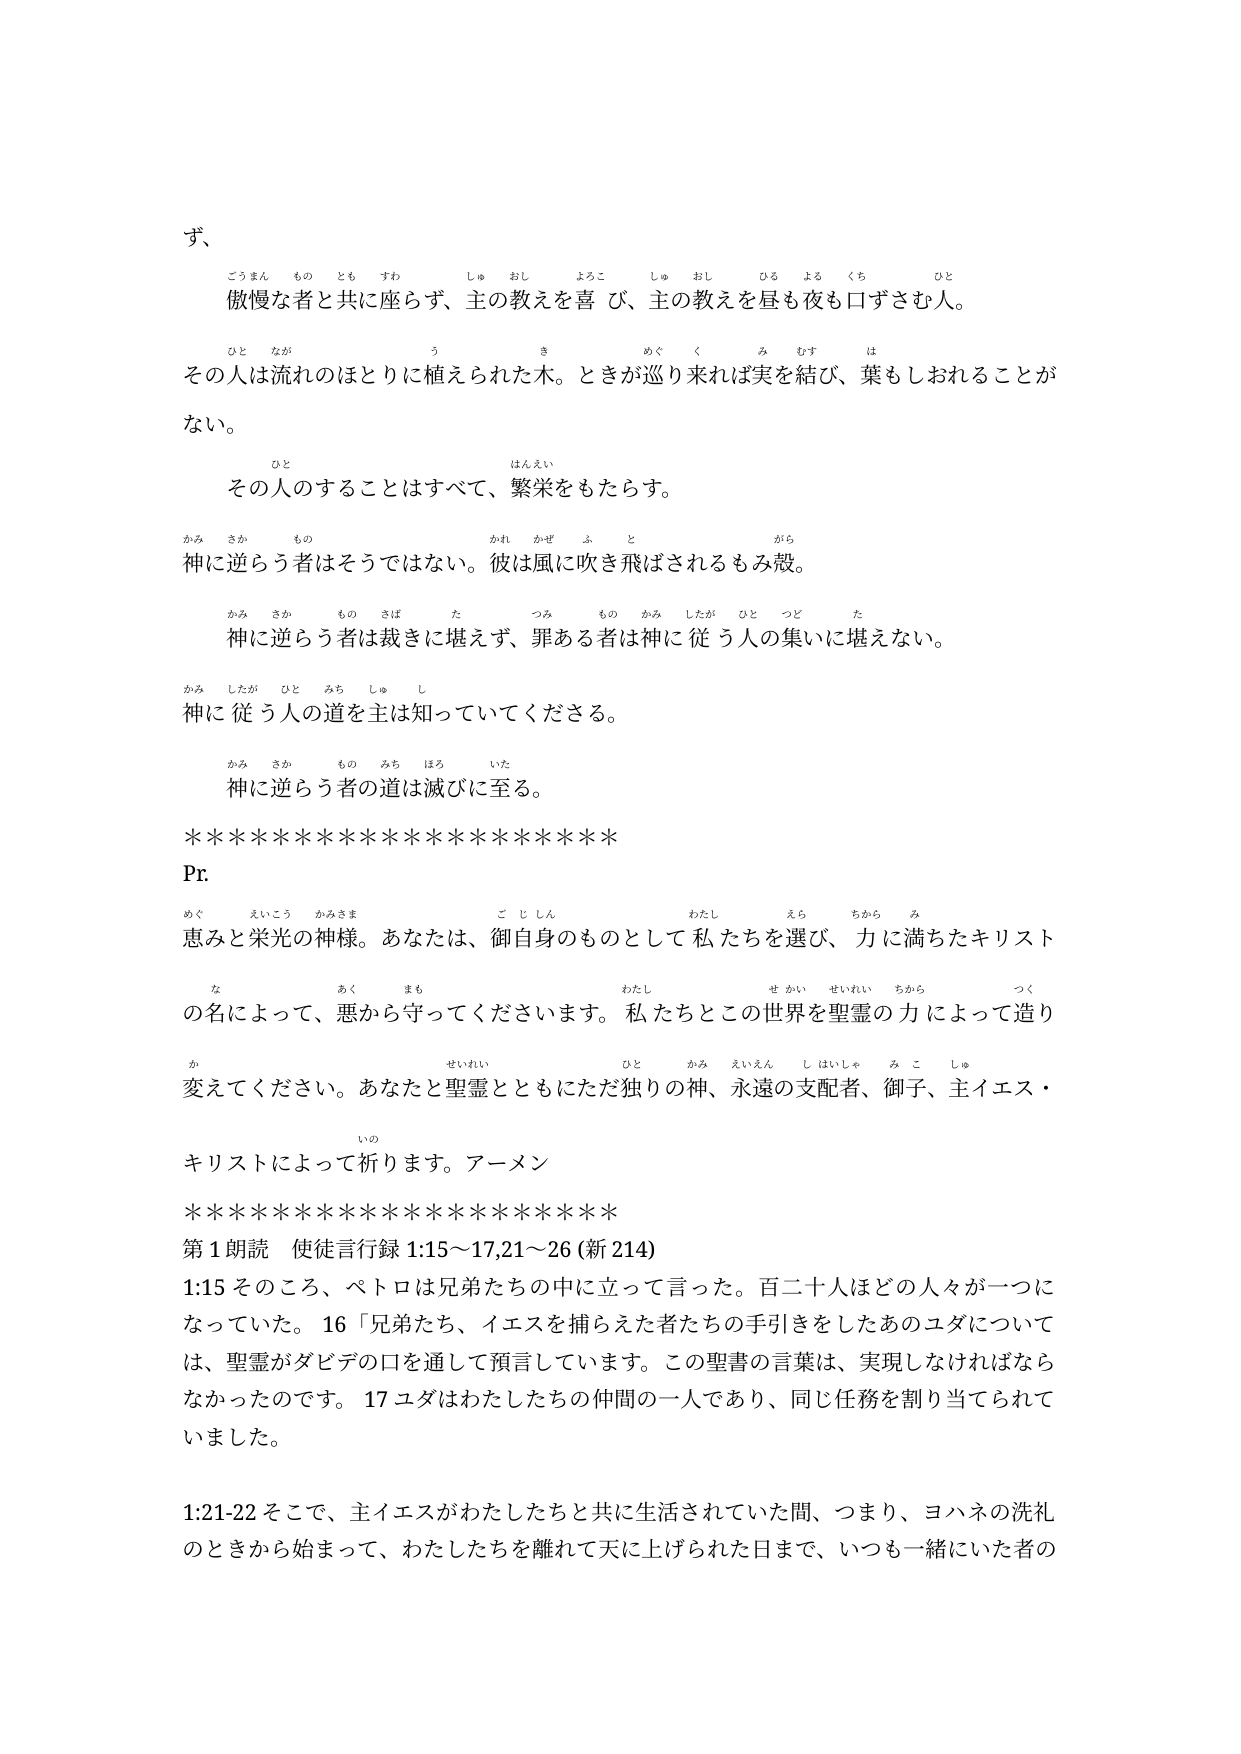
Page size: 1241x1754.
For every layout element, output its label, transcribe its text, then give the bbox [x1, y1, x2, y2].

text にらうのはびにる。 [183, 742, 1058, 817]
text なとにらず、のえをび、のえをももずさむ。 [183, 254, 1058, 329]
text にらうはきにえず、あるはにうのいにえない。 [183, 592, 1058, 667]
text みとの。あなたは、のものとしてたちをび、にちたキリストのによって、からってくださいます。たちとこのをのによってりえてください。あなたととともにただりの、の、、イエス・キリストによってります。アーメン [183, 892, 1058, 1192]
text にうのをはっていてくださる。 [183, 667, 1058, 742]
text 1:15そのころ、ペトロは兄弟たちの中に立って言った。百二十人ほどの人々が一つになっていた。 16「兄弟たち、イエスを捕らえた者たちの手引きをしたあのユダについては、聖霊がダビデの口を通して預言しています。この聖書の言葉は、実現しなければならなかったのです。 17ユダはわたしたちの仲間の一人であり、同じ任務を割り当てられていました。 [183, 1267, 1058, 1454]
text にらうはそうではない。はにきばされるもみ。 [183, 517, 1058, 592]
text Pr. [183, 854, 1058, 892]
text そのはれのほとりにえられた。ときがりればをび、もしおれることがない。 [183, 329, 1058, 442]
text そののすることはすべて、をもたらす。 [183, 442, 1058, 517]
text ＊＊＊＊＊＊＊＊＊＊＊＊＊＊＊＊＊＊＊＊ [183, 1192, 1058, 1229]
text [183, 217, 1058, 254]
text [183, 1492, 1058, 1567]
text 第1朗読 使徒言行録 1:15～17,21～26 (新214) [183, 1229, 1058, 1267]
text ＊＊＊＊＊＊＊＊＊＊＊＊＊＊＊＊＊＊＊＊ [183, 817, 1058, 854]
